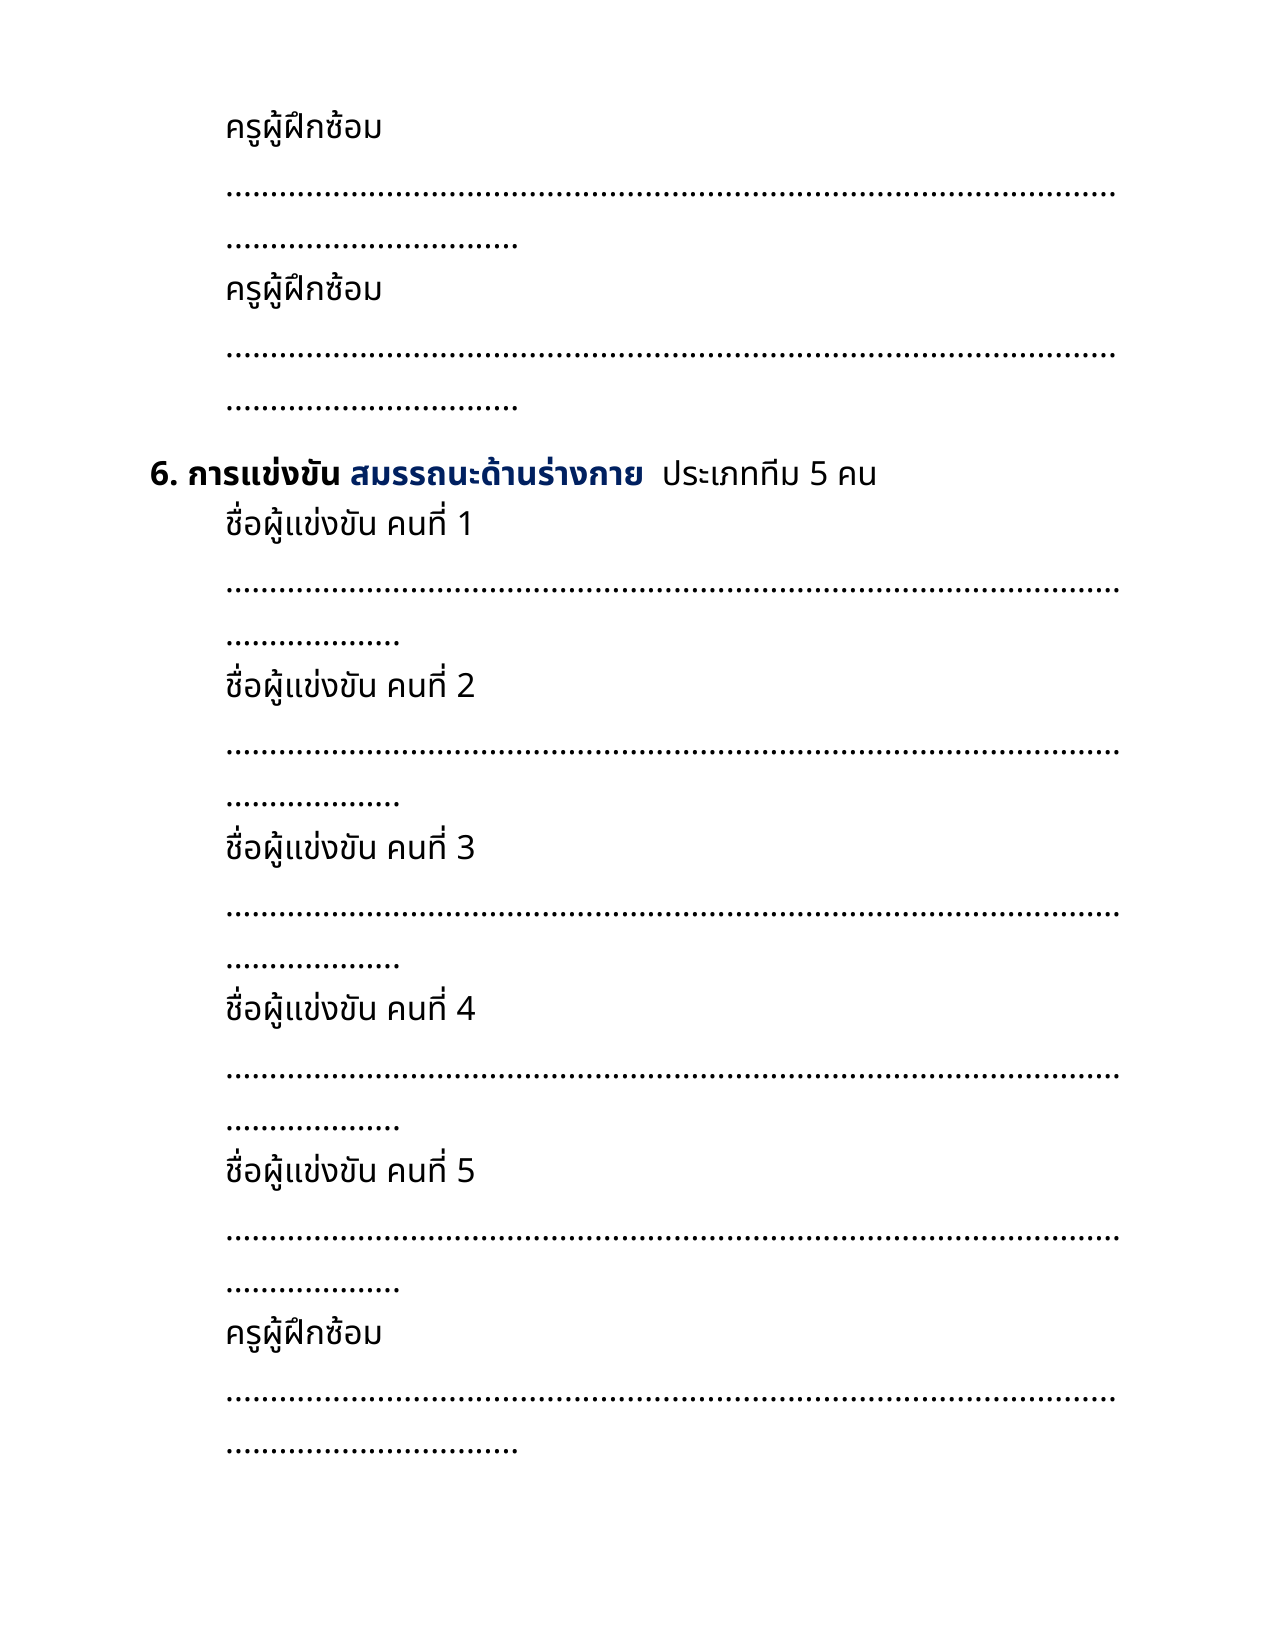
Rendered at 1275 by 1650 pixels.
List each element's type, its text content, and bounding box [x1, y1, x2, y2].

text ชื่อผู้แข่งขัน คนที่ 1 ………………………………………………………………………………………………………….. [225, 500, 1125, 655]
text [225, 1309, 1125, 1463]
text ชื่อผู้แข่งขัน คนที่ 5 ………………………………………………………………………………………………………….. [225, 1147, 1125, 1302]
text 6. การแข่งขัน สมรรถนะด้านร่างกาย ประเภททีม 5 คน [150, 449, 1125, 500]
text ครูผู้ฝึกซ้อม ..................................................................................................................................... [225, 265, 1125, 420]
text ครูผู้ฝึกซ้อม ..................................................................................................................................... [225, 103, 1125, 258]
text ชื่อผู้แข่งขัน คนที่ 3 ………………………………………………………………………………………………………….. [225, 823, 1125, 978]
text ชื่อผู้แข่งขัน คนที่ 4 ………………………………………………………………………………………………………….. [225, 985, 1125, 1140]
text ชื่อผู้แข่งขัน คนที่ 2 ………………………………………………………………………………………………………….. [225, 662, 1125, 817]
